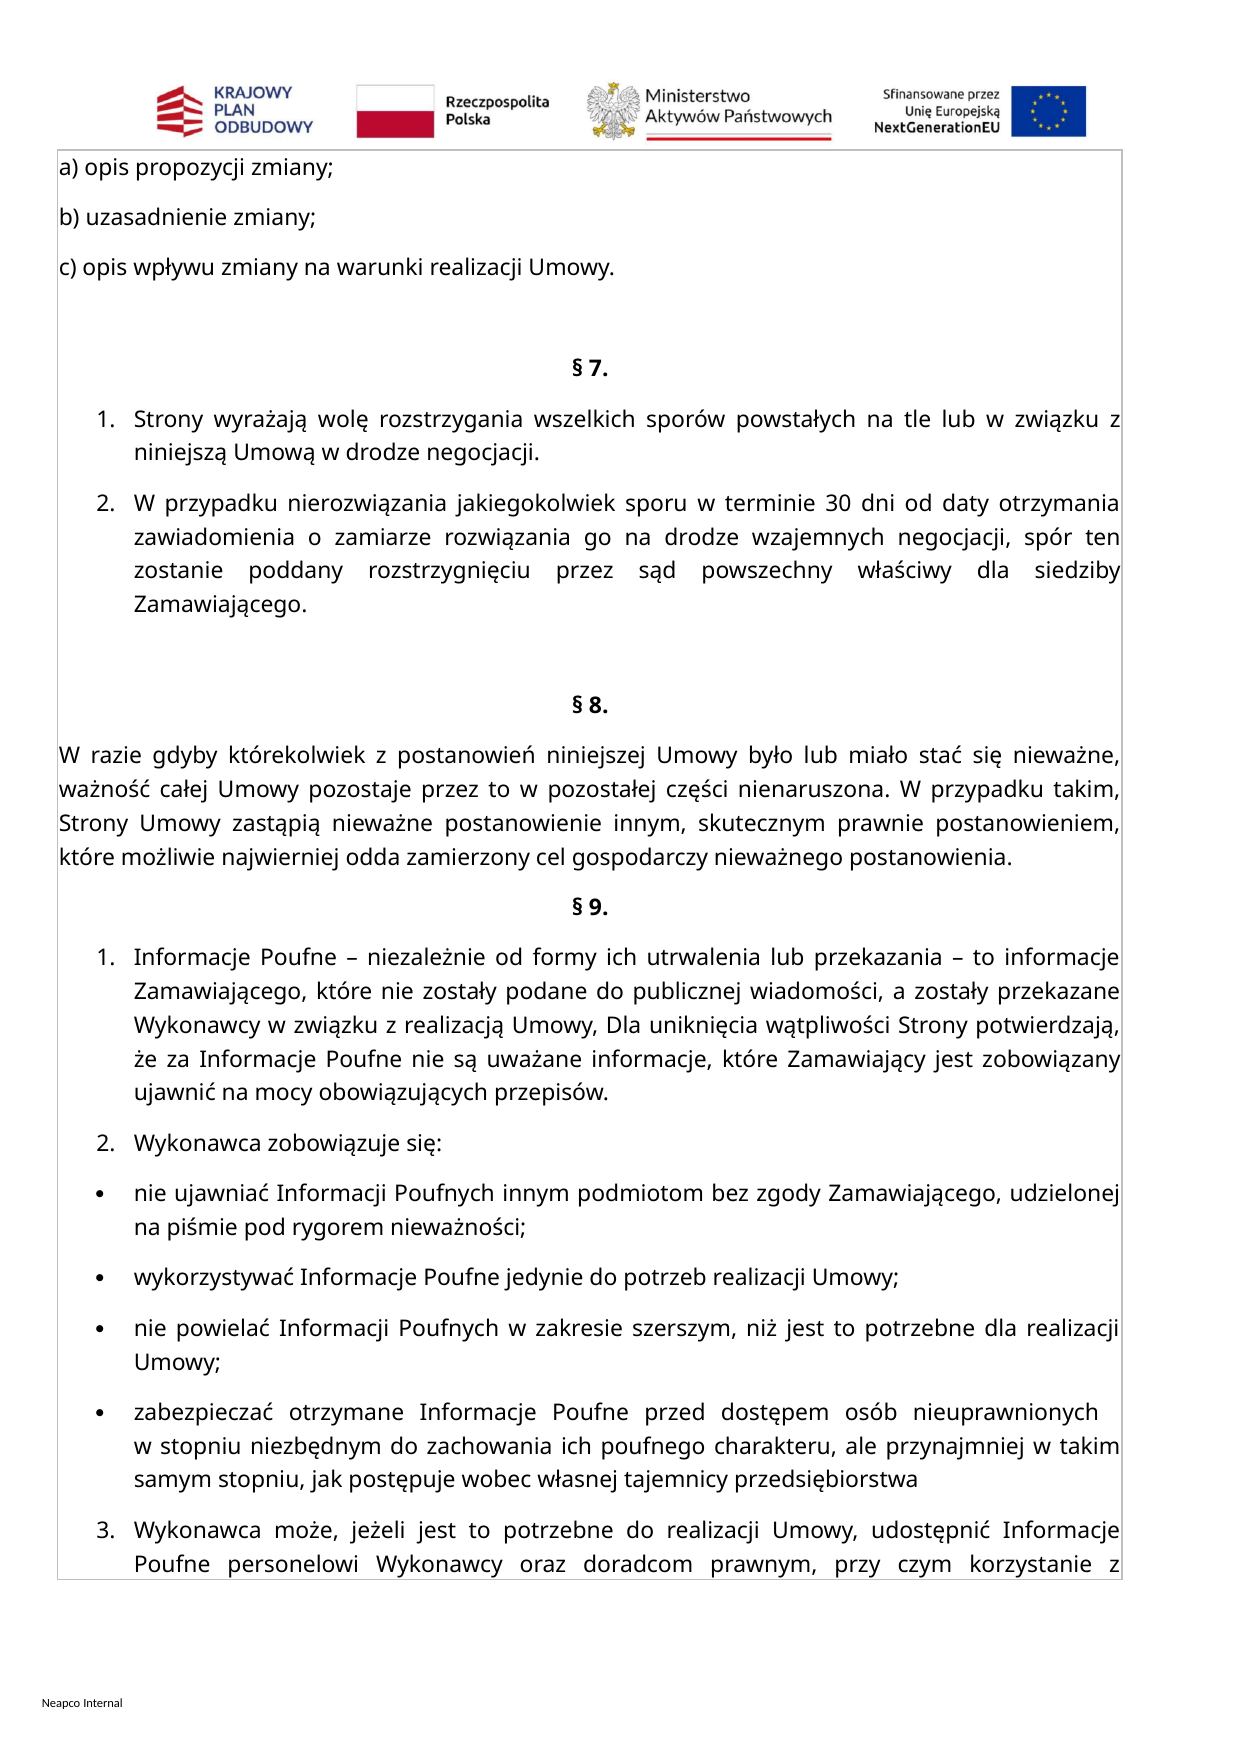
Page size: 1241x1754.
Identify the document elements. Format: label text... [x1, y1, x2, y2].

picture [147, 73, 1093, 149]
